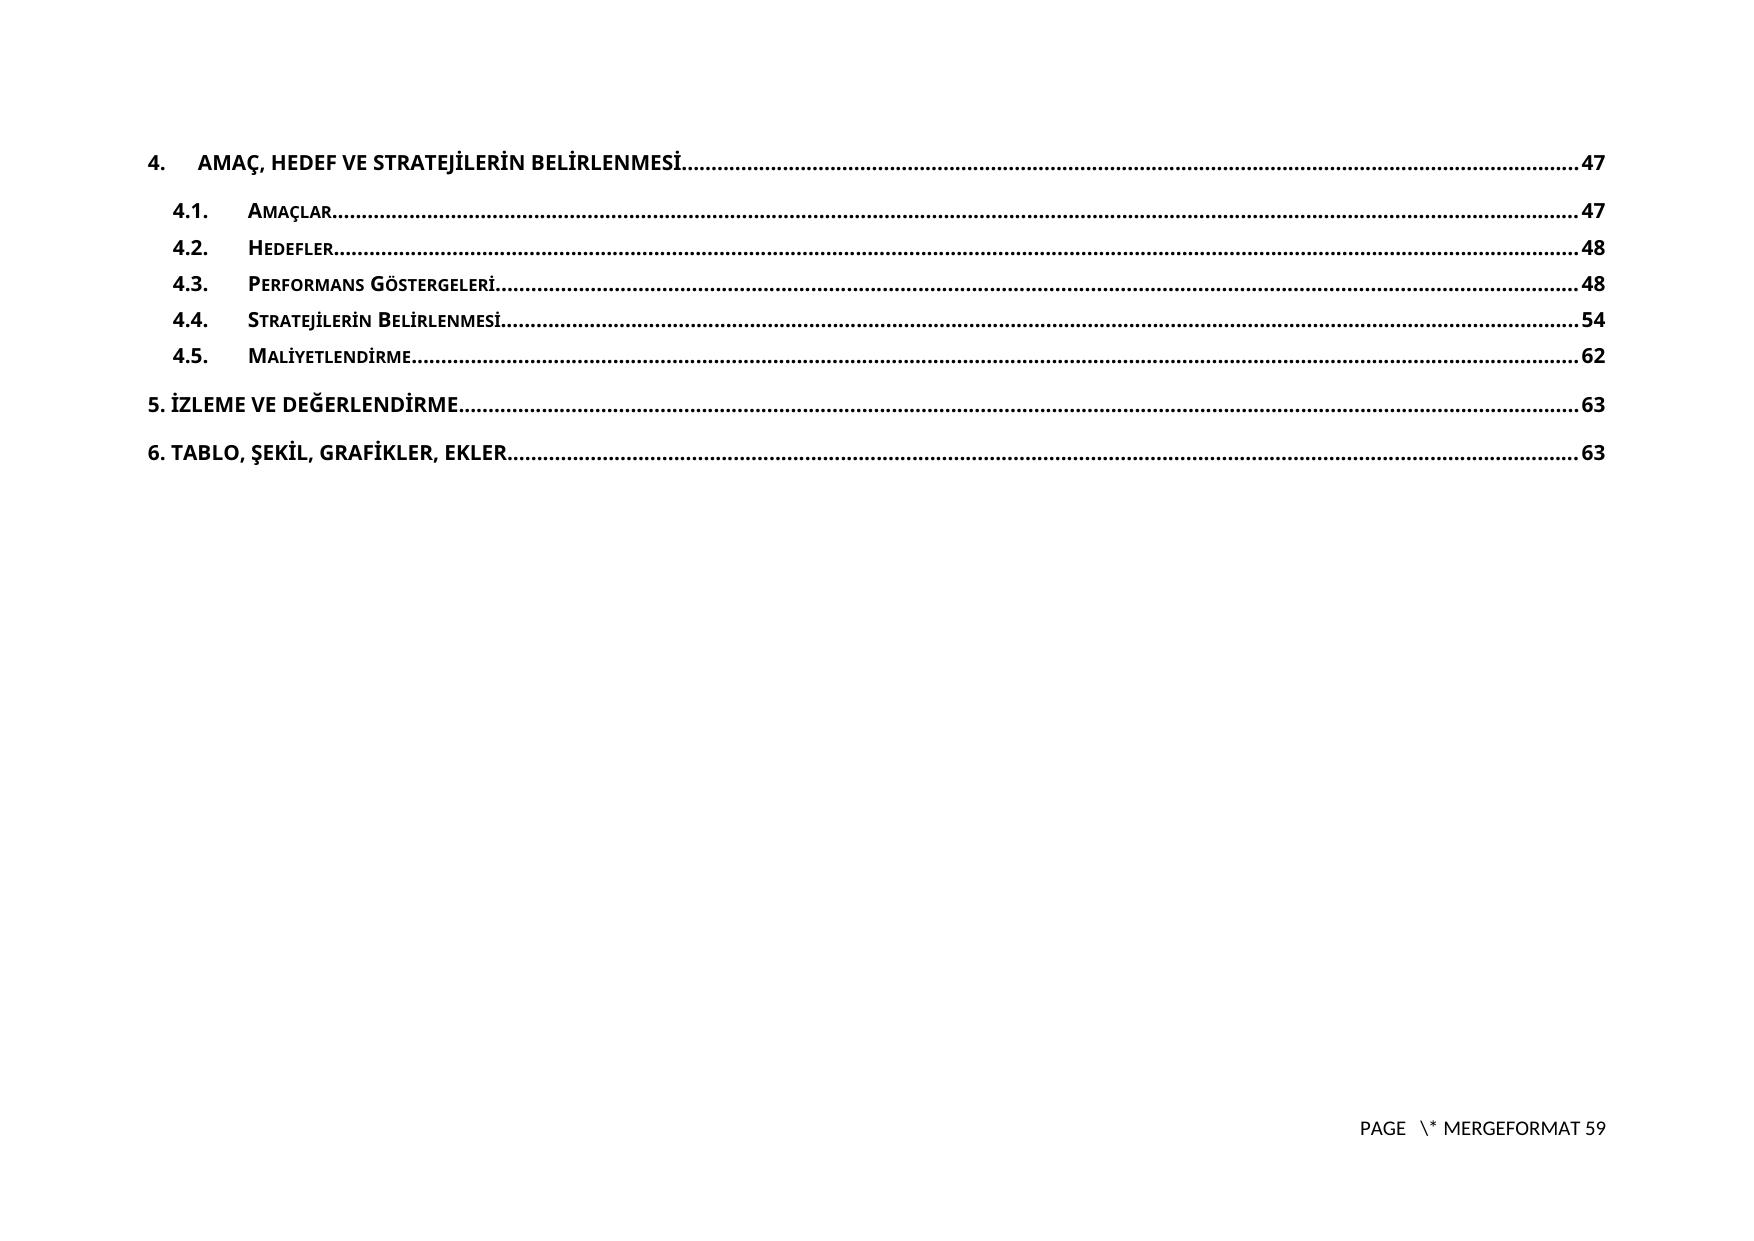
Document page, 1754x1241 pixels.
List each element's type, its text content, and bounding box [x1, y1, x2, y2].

text 4. AMAÇ, HEDEF VE STRATEJİLERİN BELİRLENMESİ 47 [148, 148, 1606, 176]
text 4.3. Performans Göstergeleri 48 [173, 269, 1606, 297]
text 4.2. Hedefler 48 [173, 233, 1606, 261]
text 4.5. Maliyetlendirme 62 [173, 341, 1606, 370]
text 5. İZLEME VE DEĞERLENDİRME 63 [148, 390, 1606, 418]
text 4.4. Stratejilerin Belirlenmesi 54 [173, 305, 1606, 333]
text 6. Tablo, Şekil, Grafikler, Ekler 63 [148, 438, 1606, 467]
text 4.1. Amaçlar 47 [173, 196, 1606, 225]
